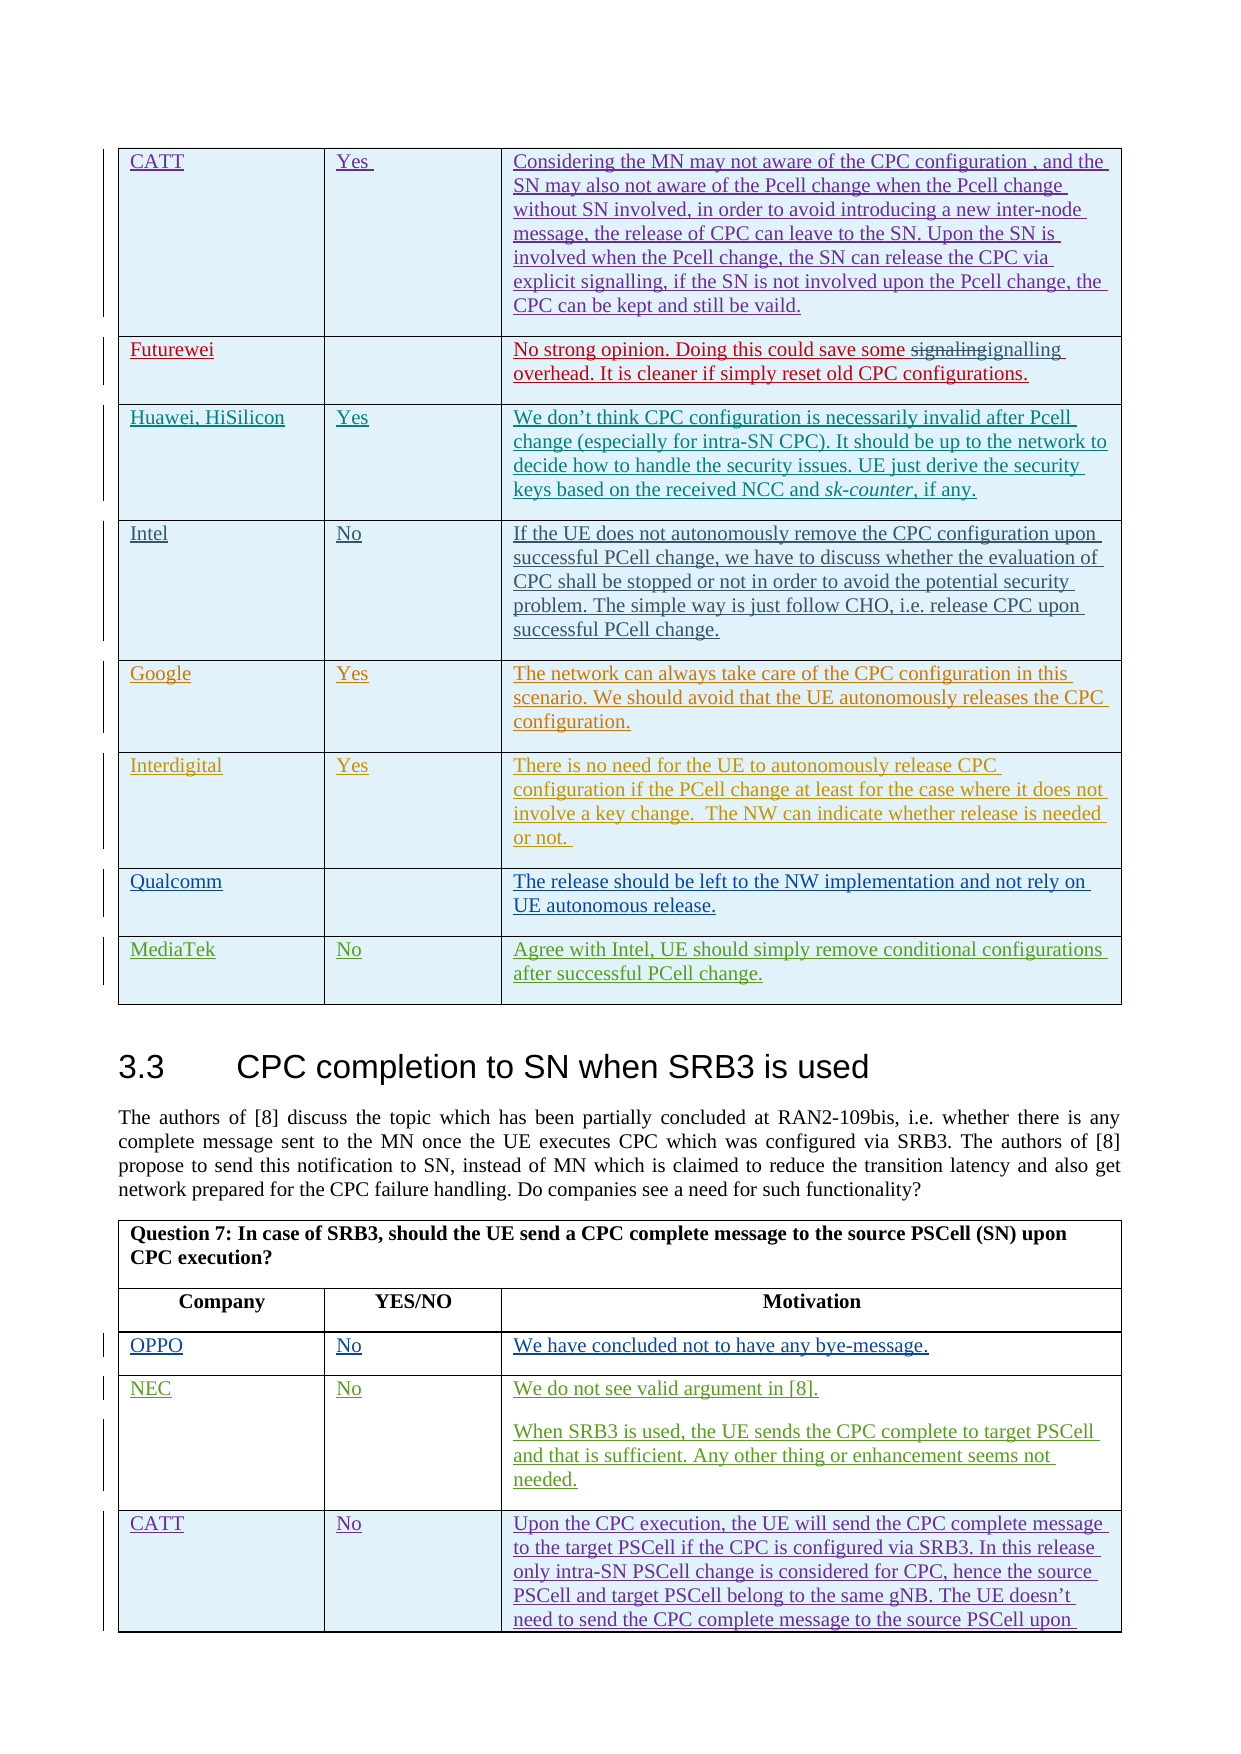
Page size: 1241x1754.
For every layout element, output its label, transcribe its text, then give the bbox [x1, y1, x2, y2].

table_cell [325, 1333, 501, 1375]
table_cell YES/NO [325, 1289, 501, 1331]
table_cell [119, 1376, 324, 1510]
text The authors of [8] discuss the topic which has been partially concluded at RAN2-109bis, i.e. whether there is any complete message sent to the MN once the UE executes CPC which was configured via SRB3. The authors of [8] propose to send this notification to SN, instead of MN which is claimed to reduce the transition latency and also get network prepared for the CPC failure handling. Do companies see a need for such functionality? [118, 1105, 1122, 1201]
table_cell Motivation [502, 1289, 1121, 1331]
subtitle 3.3 CPC completion to SN when SRB3 is used [118, 1047, 1122, 1086]
table_cell [502, 1376, 1121, 1510]
table_cell Company [119, 1289, 324, 1331]
table_cell [502, 1333, 1121, 1375]
table_cell [119, 1333, 324, 1375]
table_header Question 7: In case of SRB3, should the UE send a CPC complete message to the source PSCell (SN) upon CPC execution? [119, 1221, 1121, 1288]
table_cell [325, 1376, 501, 1510]
